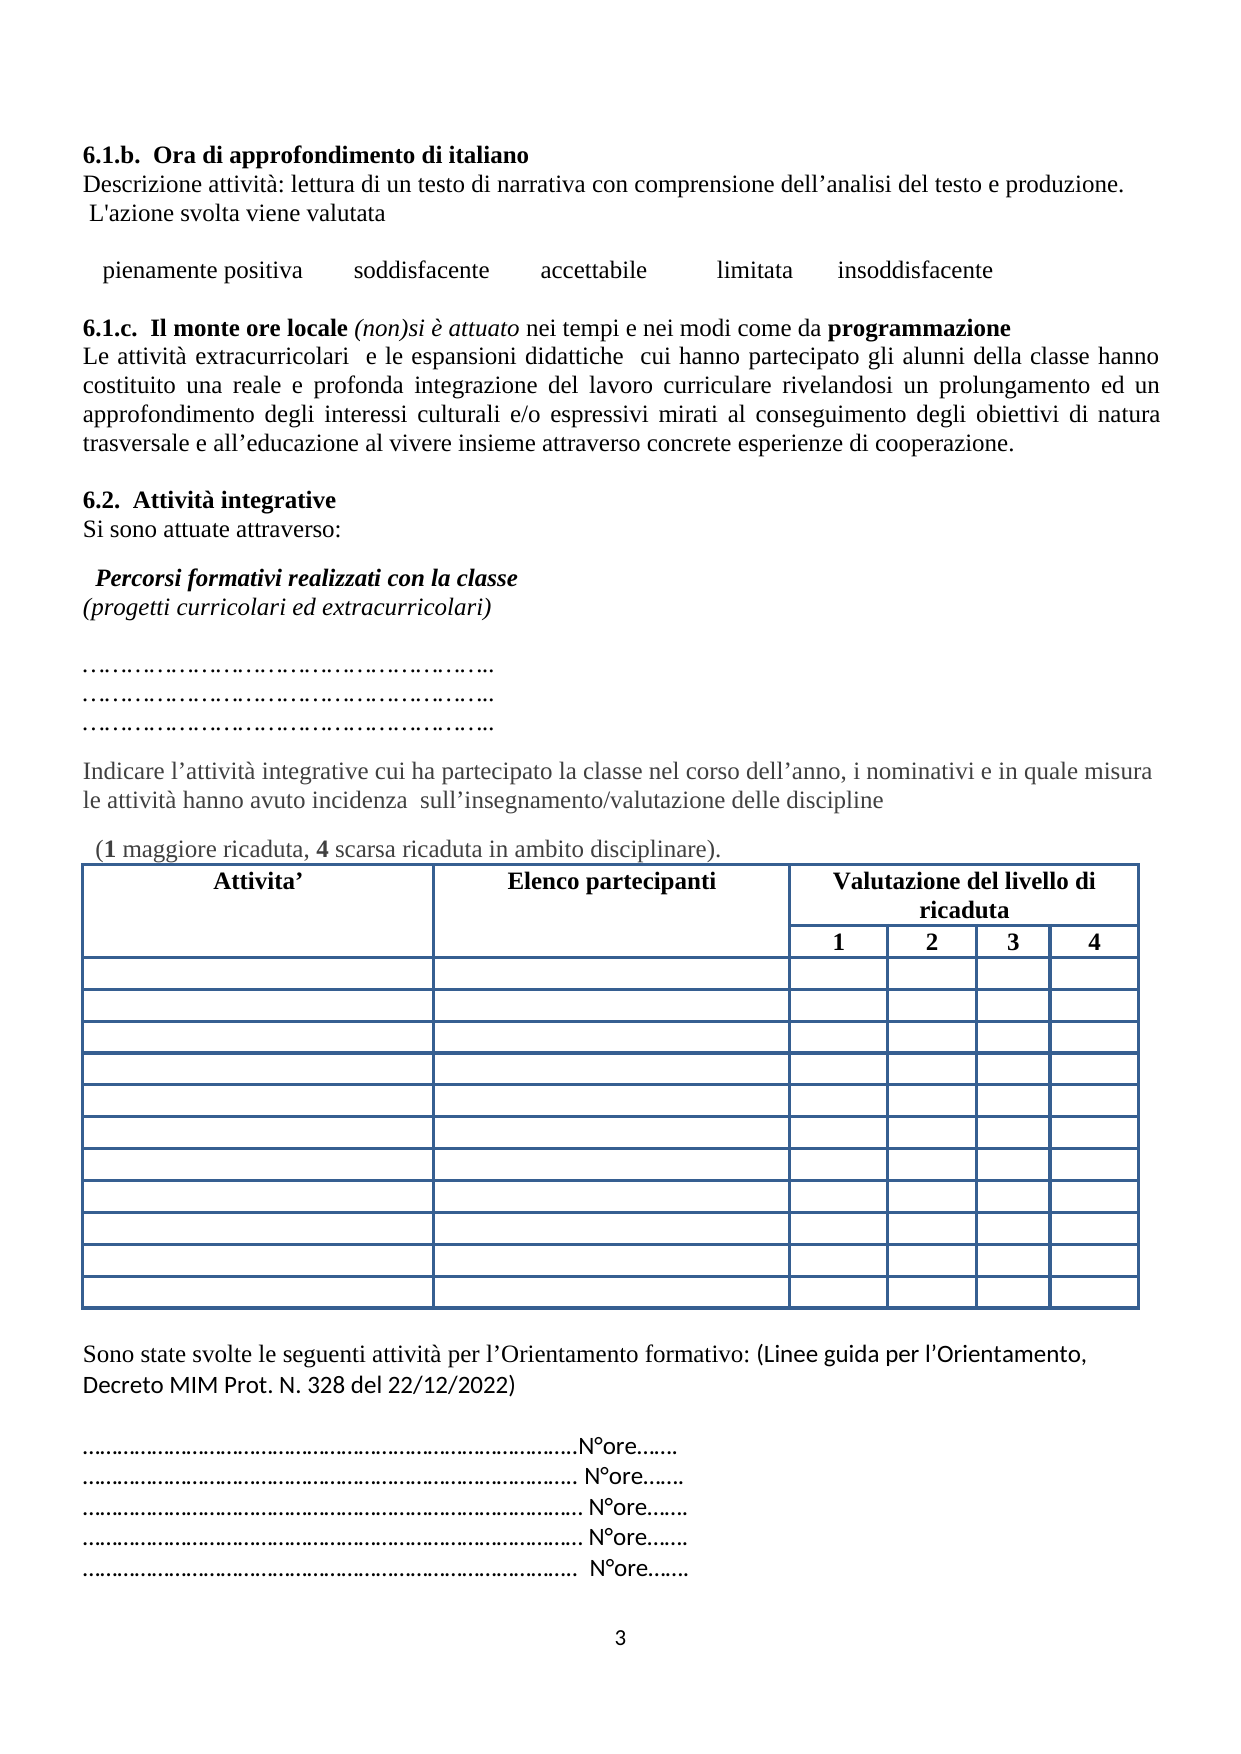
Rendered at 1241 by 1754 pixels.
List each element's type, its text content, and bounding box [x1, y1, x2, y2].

text (progetti curricolari ed extracurricolari) [83, 592, 1157, 621]
table_cell [84, 1086, 432, 1115]
table_cell [889, 1246, 975, 1274]
table_cell [791, 1023, 886, 1051]
table_cell [791, 1055, 886, 1083]
table_cell [1052, 1214, 1137, 1243]
table_cell [978, 1055, 1048, 1083]
table_cell [791, 1086, 886, 1115]
table_header Elenco partecipanti [435, 866, 788, 956]
table_cell [978, 1150, 1048, 1179]
text …………………………………………………………………………… N°ore……. [83, 1521, 1157, 1552]
table_cell [791, 1246, 886, 1274]
table_cell [978, 1182, 1048, 1211]
table_cell [435, 959, 788, 988]
table_cell [435, 1086, 788, 1115]
table_cell [84, 959, 432, 988]
table_cell [889, 1023, 975, 1051]
text ……………………………………………….. [83, 649, 1152, 678]
table_cell [435, 1246, 788, 1274]
table_cell [1052, 1246, 1137, 1274]
table_cell [84, 1150, 432, 1179]
text ……………………………………………….. [83, 707, 1152, 735]
table_cell [84, 1182, 432, 1211]
table_cell [791, 1150, 886, 1179]
table_cell [435, 1214, 788, 1243]
text ………………………………………………………………………….. N°ore……. [83, 1552, 1157, 1582]
table_cell [1052, 1182, 1137, 1211]
table_header Attivita’ [84, 866, 432, 956]
table_cell [978, 1214, 1048, 1243]
table_cell [1052, 959, 1137, 988]
table_cell 1 [791, 927, 886, 956]
table_cell 2 [889, 927, 975, 956]
table_cell [889, 1214, 975, 1243]
table_cell [791, 991, 886, 1019]
table_cell [435, 1055, 788, 1083]
table_cell [84, 991, 432, 1019]
table_cell [791, 1278, 886, 1306]
table_cell [1052, 1055, 1137, 1083]
table_cell [978, 991, 1048, 1019]
table_cell [791, 1214, 886, 1243]
text Le attività extracurricolari e le espansioni didattiche cui hanno partecipato gli alunni della classe hanno costituito una reale e profonda integrazione del lavoro curriculare rivelandosi un prolungamento ed un approfondimento degli interessi culturali e/o espressivi mirati al conseguimento degli obiettivi di natura trasversale e all’educazione al vivere insieme attraverso concrete esperienze di cooperazione. [83, 341, 1161, 456]
table_cell [889, 1118, 975, 1147]
table_cell [1052, 1023, 1137, 1051]
table_cell [978, 1118, 1048, 1147]
text Descrizione attività: lettura di un testo di narrativa con comprensione dell’analisi del testo e produzione. [83, 169, 1157, 198]
table_cell [978, 1023, 1048, 1051]
table_cell [889, 991, 975, 1019]
subtitle Percorsi formativi realizzati con la classe [83, 563, 1157, 592]
table_cell [889, 1086, 975, 1115]
table_cell [1052, 1278, 1137, 1306]
text …………………………………………………………………………… N°ore……. [83, 1491, 1157, 1521]
table_cell [84, 1214, 432, 1243]
table_cell [791, 1182, 886, 1211]
table_cell [435, 1118, 788, 1147]
table_cell [889, 1182, 975, 1211]
table_cell [84, 1055, 432, 1083]
subtitle Indicare l’attività integrative cui ha partecipato la classe nel corso dell’anno, i nominativi e in quale misura le attività hanno avuto incidenza sull’insegnamento/valutazione delle discipline [83, 756, 1157, 814]
table_cell [1052, 1086, 1137, 1115]
table_cell [435, 991, 788, 1019]
table_cell [889, 1150, 975, 1179]
subtitle (1 maggiore ricaduta, 4 scarsa ricaduta in ambito disciplinare). [83, 834, 1157, 863]
text L'azione svolta viene valutata [83, 198, 1157, 226]
text …………………………………………………………………………..N°ore……. [83, 1430, 1157, 1460]
text 6.1.c. Il monte ore locale (non)si è attuato nei tempi e nei modi come da programmazione [83, 313, 1157, 341]
table_cell [889, 959, 975, 988]
table_cell [978, 1246, 1048, 1274]
table_cell [978, 1278, 1048, 1306]
table_cell [435, 1278, 788, 1306]
table_cell [1052, 991, 1137, 1019]
table_cell [889, 1278, 975, 1306]
table_cell [84, 1023, 432, 1051]
table_cell [435, 1150, 788, 1179]
table_cell [889, 1055, 975, 1083]
table_cell [978, 959, 1048, 988]
table_cell [84, 1278, 432, 1306]
text ……………………………………………….. [83, 678, 1152, 707]
table_cell [1052, 1150, 1137, 1179]
table_cell [84, 1118, 432, 1147]
text ………………………………………………………………………….. N°ore……. [83, 1460, 1157, 1491]
text 6.2. Attività integrative [83, 485, 1157, 514]
table_cell 3 [978, 927, 1048, 956]
table_cell [435, 1182, 788, 1211]
text pienamente positiva  soddisfacente  accettabile  limitata  insoddisfacente [83, 255, 1157, 284]
text 6.1.b. Ora di approfondimento di italiano [83, 140, 1157, 169]
table_cell [791, 1118, 886, 1147]
table_cell [435, 1023, 788, 1051]
table_cell [84, 1246, 432, 1274]
text Si sono attuate attraverso: [83, 514, 1157, 543]
table_cell [978, 1086, 1048, 1115]
table_cell [791, 959, 886, 988]
table_header Valutazione del livello di ricaduta [791, 866, 1137, 924]
table_cell 4 [1052, 927, 1137, 956]
text Sono state svolte le seguenti attività per l’Orientamento formativo: (Linee guida per l’Orientamento, Decreto MIM Prot. N. 328 del 22/12/2022) [83, 1338, 1157, 1399]
table_cell [1052, 1118, 1137, 1147]
